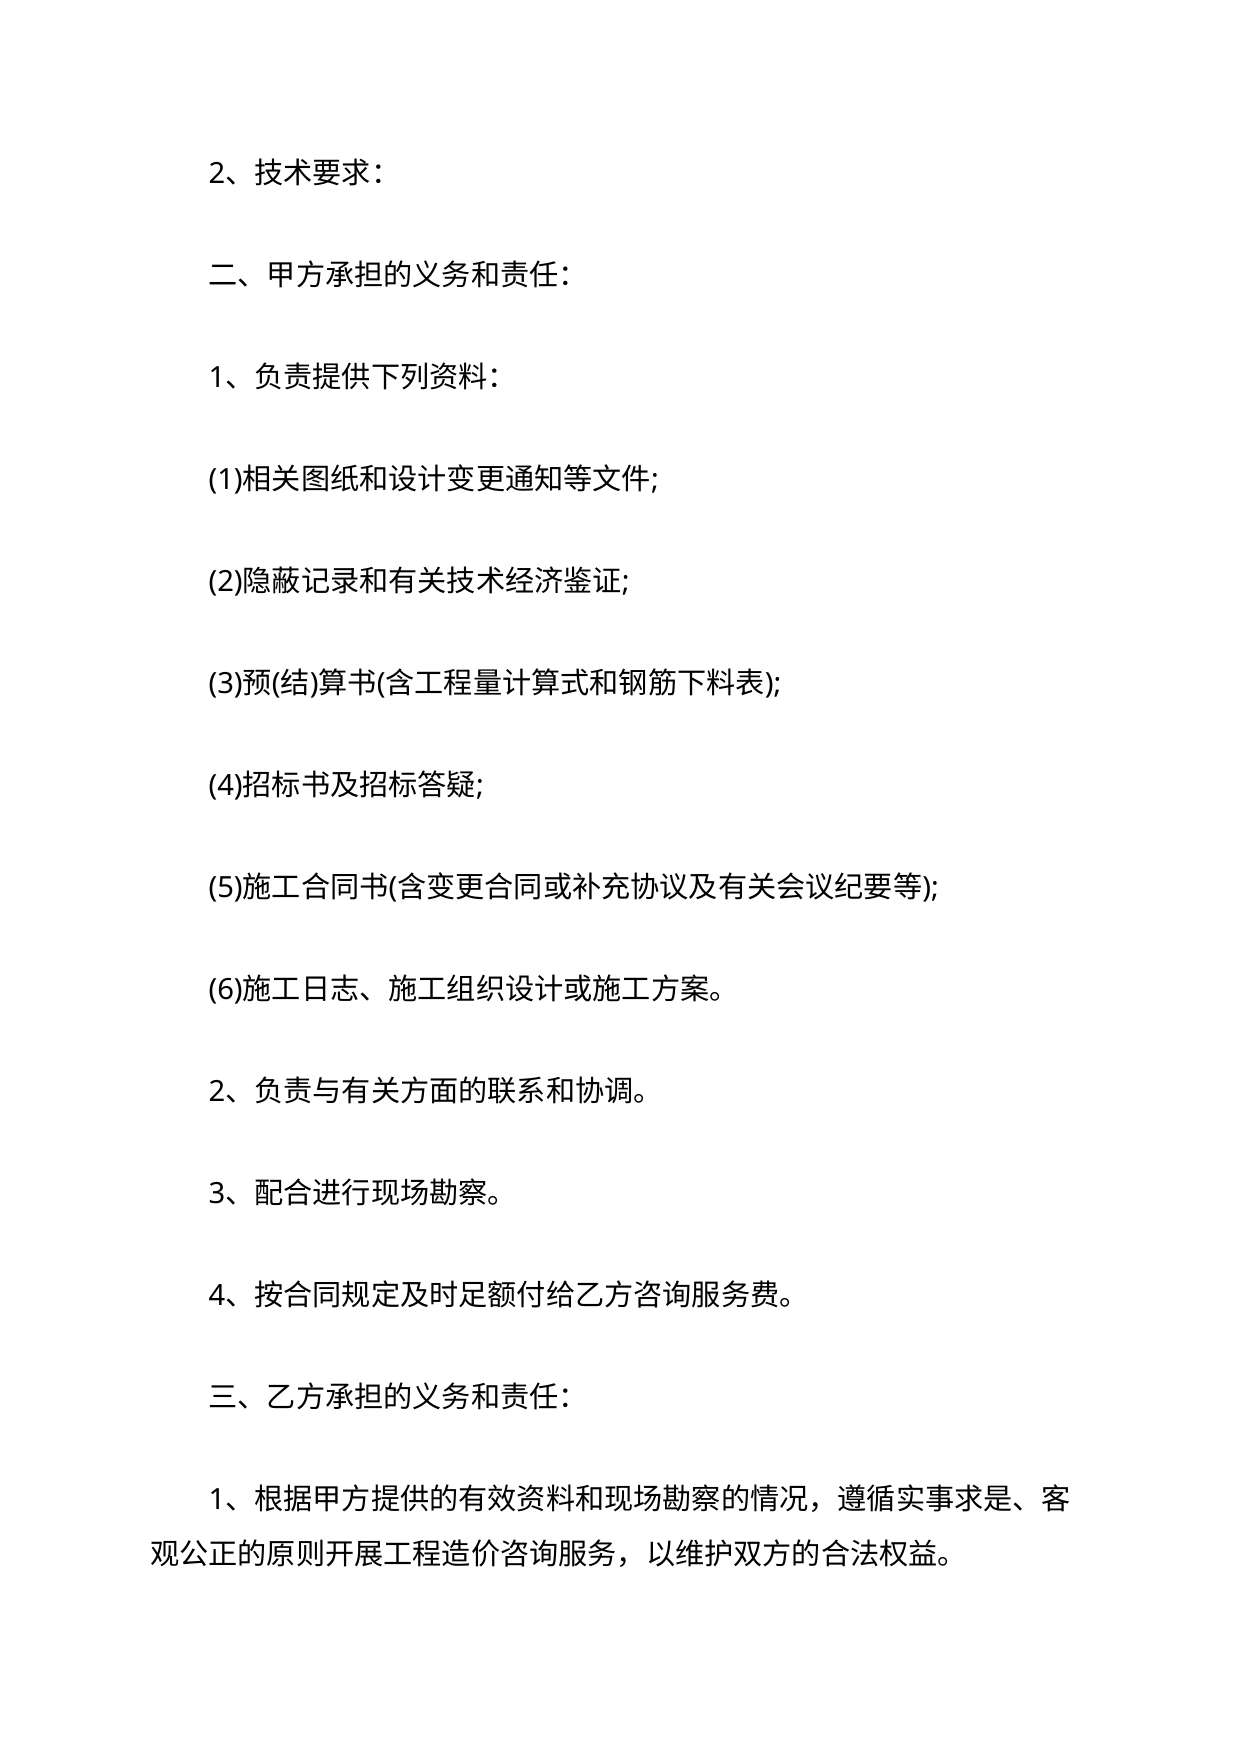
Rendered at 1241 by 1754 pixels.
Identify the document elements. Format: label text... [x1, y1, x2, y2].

text 1、负责提供下列资料： [150, 354, 1090, 396]
text (2)隐蔽记录和有关技术经济鉴证; [150, 558, 1090, 600]
text 3、配合进行现场勘察。 [150, 1169, 1090, 1212]
text (4)招标书及招标答疑; [150, 762, 1090, 804]
text (6)施工日志、施工组织设计或施工方案。 [150, 966, 1090, 1008]
text 2、负责与有关方面的联系和协调。 [150, 1068, 1090, 1110]
text 2、技术要求： [150, 150, 1090, 192]
text (5)施工合同书(含变更合同或补充协议及有关会议纪要等); [150, 864, 1090, 906]
text (3)预(结)算书(含工程量计算式和钢筋下料表); [150, 660, 1090, 702]
text 4、按合同规定及时足额付给乙方咨询服务费。 [150, 1272, 1090, 1314]
text 二、甲方承担的义务和责任： [150, 252, 1090, 294]
text (1)相关图纸和设计变更通知等文件; [150, 456, 1090, 498]
text 三、乙方承担的义务和责任： [150, 1373, 1090, 1416]
text 1、根据甲方提供的有效资料和现场勘察的情况，遵循实事求是、客观公正的原则开展工程造价咨询服务，以维护双方的合法权益。 [150, 1475, 1090, 1573]
